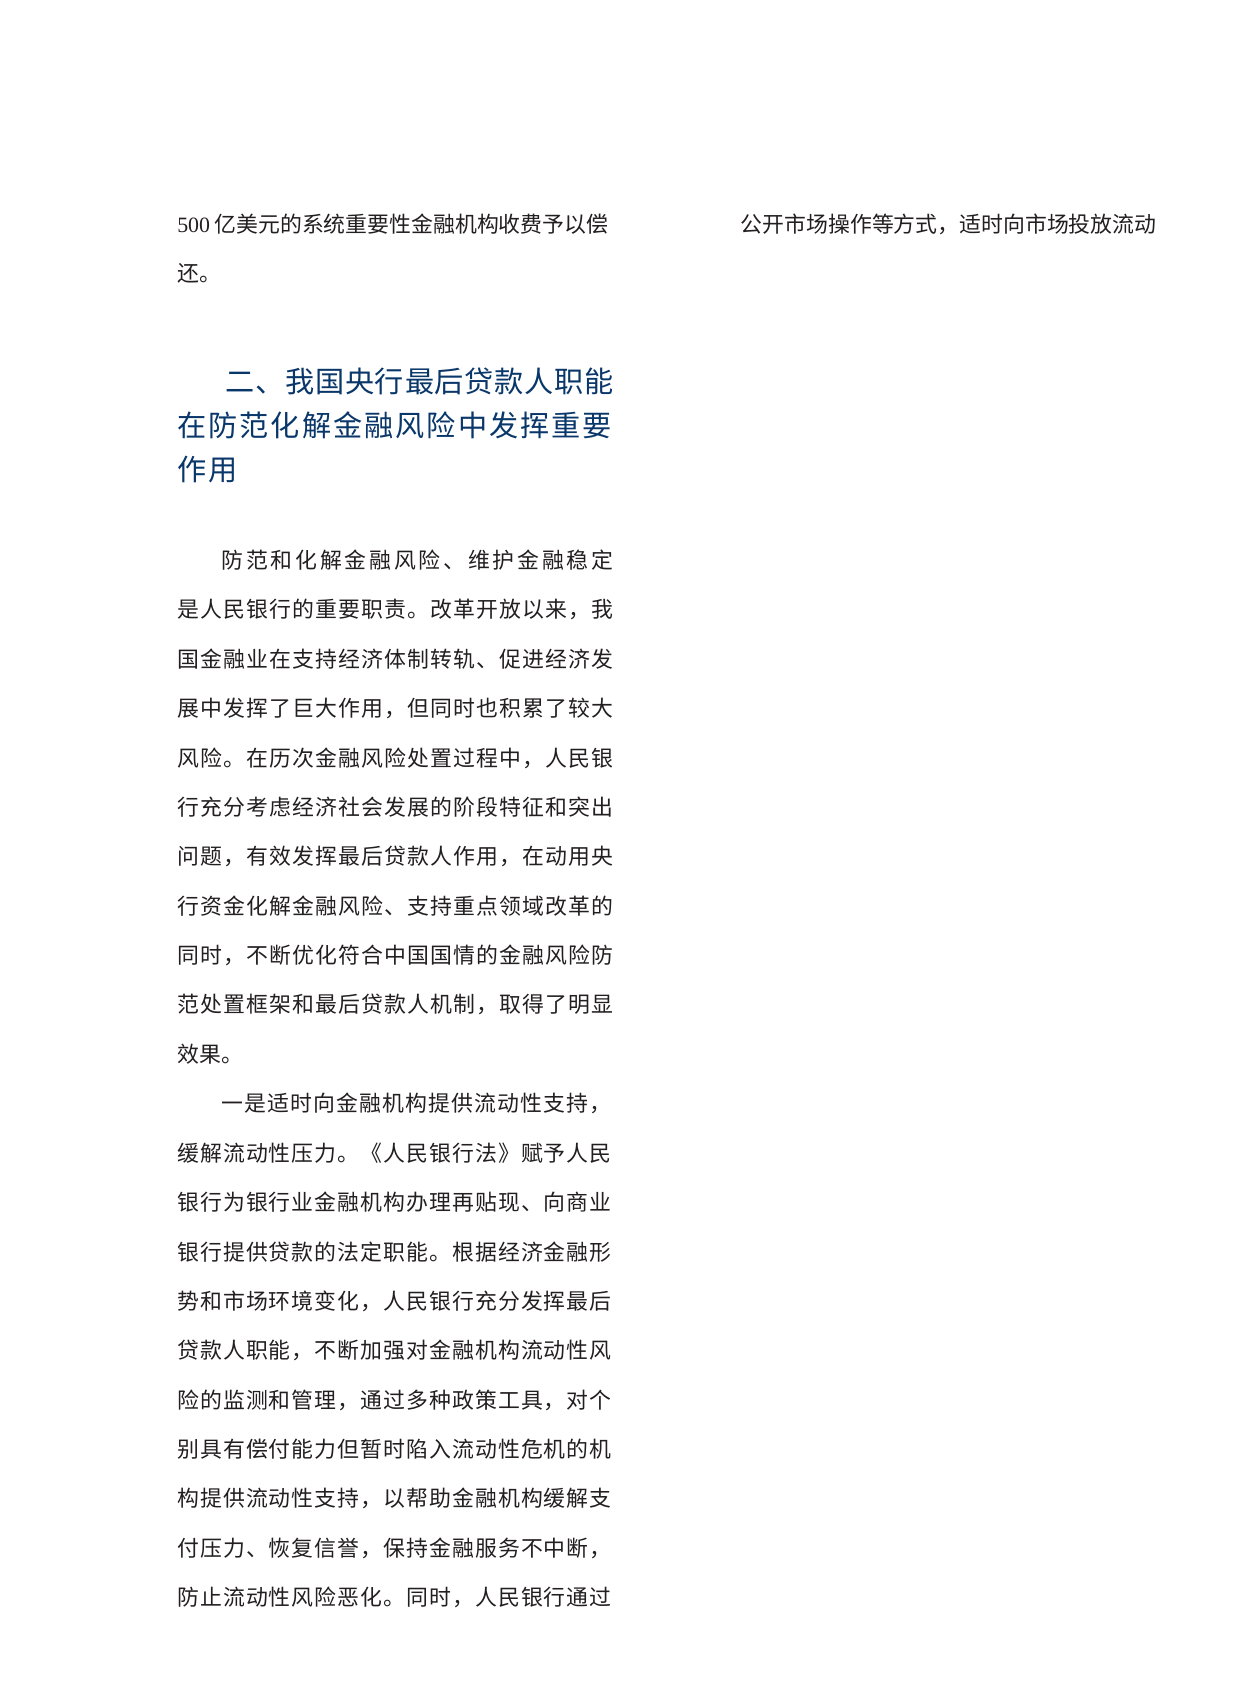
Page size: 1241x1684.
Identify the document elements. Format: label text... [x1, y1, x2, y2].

subtitle 二、我国央行最后贷款人职能在防范化解金融风险中发挥重要作用 [177, 359, 613, 488]
text 500亿美元的系统重要性金融机构收费予以偿还。 [177, 207, 613, 288]
text 防范和化解金融风险、维护金融稳定是人民银行的重要职责。改革开放以来，我国金融业在支持经济体制转轨、促进经济发展中发挥了巨大作用，但同时也积累了较大风险。在历次金融风险处置过程中，人民银行充分考虑经济社会发展的阶段特征和突出问题，有效发挥最后贷款人作用，在动用央行资金化解金融风险、支持重点领域改革的同时，不断优化符合中国国情的金融风险防范处置框架和最后贷款人机制，取得了明显效果。 [177, 543, 613, 1068]
text 一是适时向金融机构提供流动性支持， 缓解流动性压力。《人民银行法》赋予人民银行为银行业金融机构办理再贴现、向商业银行提供贷款的法定职能。根据经济金融形势和市场环境变化，人民银行充分发挥最后贷款人职能，不断加强对金融机构流动性风险的监测和管理，通过多种政策工具，对个别具有偿付能力但暂时陷入流动性危机的机构提供流动性支持，以帮助金融机构缓解支付压力、恢复信誉，保持金融服务不中断， 防止流动性风险恶化。同时，人民银行通过公开市场操作等方式，适时向市场投放流动 [177, 1086, 612, 1612]
